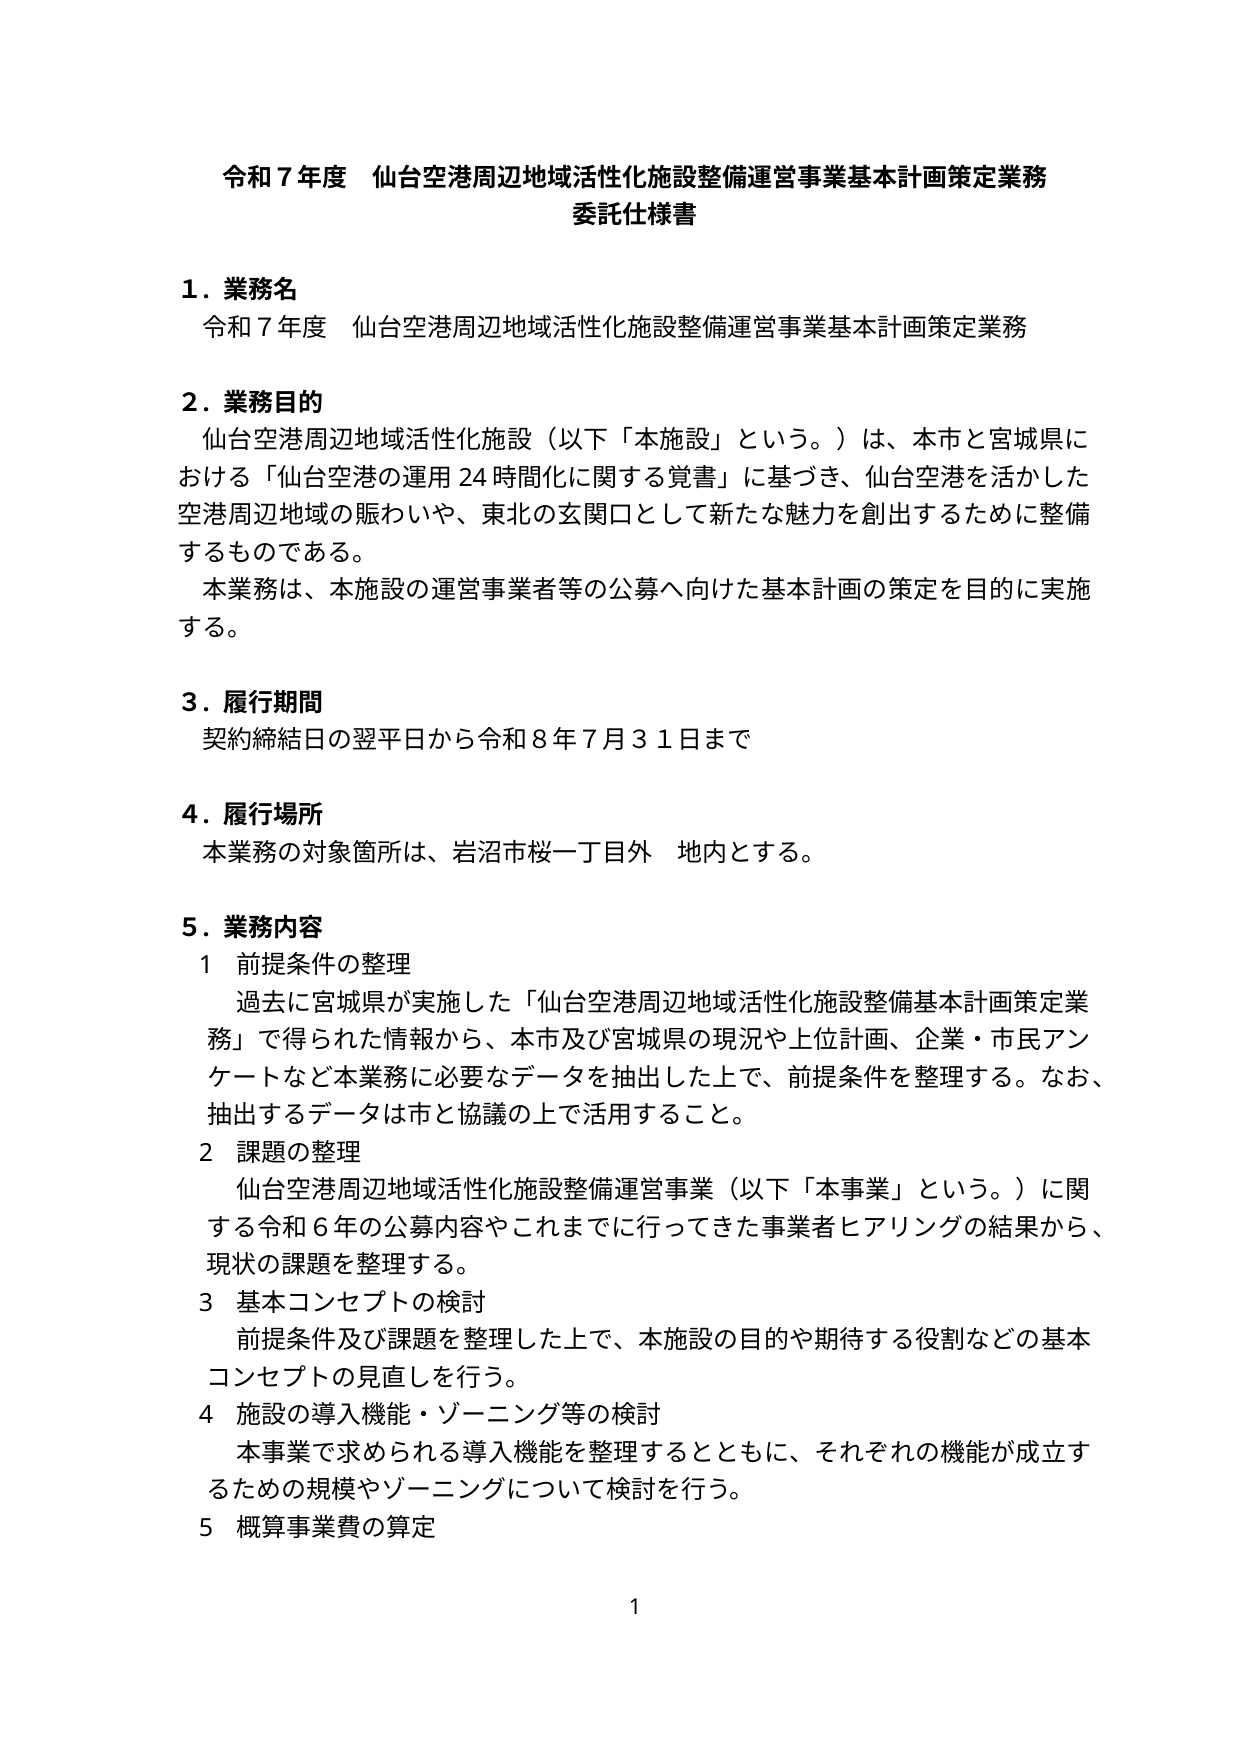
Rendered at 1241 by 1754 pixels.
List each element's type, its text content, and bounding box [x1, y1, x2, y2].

text 契約締結日の翌平日から令和８年７月３１日まで [177, 719, 1092, 757]
text 本業務の対象箇所は、岩沼市桜一丁目外 地内とする。 [177, 832, 1092, 869]
list 履行場所 [177, 794, 1092, 832]
text 前提条件及び課題を整理した上で、本施設の目的や期待する役割などの基本コンセプトの見直しを行う。 [207, 1319, 1092, 1394]
list 業務内容 [177, 907, 1092, 944]
text 令和７年度 仙台空港周辺地域活性化施設整備運営事業基本計画策定業務 [177, 307, 1092, 344]
text 仙台空港周辺地域活性化施設整備運営事業（以下「本事業」という。）に関する令和６年の公募内容やこれまでに行ってきた事業者ヒアリングの結果から、現状の課題を整理する。 [207, 1169, 1092, 1282]
list 施設の導入機能・ゾーニング等の検討 [199, 1394, 1092, 1432]
text 令和７年度 仙台空港周辺地域活性化施設整備運営事業基本計画策定業務 [177, 157, 1092, 194]
text 委託仕様書 [177, 194, 1092, 232]
list 履行期間 [177, 682, 1092, 719]
text 本業務は、本施設の運営事業者等の公募へ向けた基本計画の策定を目的に実施する。 [177, 569, 1092, 644]
list 業務目的 [177, 382, 1092, 419]
list 業務名 [177, 269, 1092, 307]
list 課題の整理 [199, 1132, 1092, 1169]
list 過去に宮城県が実施した「仙台空港周辺地域活性化施設整備基本計画策定業務」で得られた情報から、本市及び宮城県の現況や上位計画、企業・市民アンケートなど本業務に必要なデータを抽出した上で、前提条件を整理する。なお、抽出するデータは市と協議の上で活用すること。 [207, 982, 1092, 1132]
text 本事業で求められる導入機能を整理するとともに、それぞれの機能が成立するための規模やゾーニングについて検討を行う。 [207, 1432, 1092, 1507]
list 概算事業費の算定 [199, 1507, 1092, 1544]
list 前提条件の整理 [199, 944, 1092, 982]
text 仙台空港周辺地域活性化施設（以下「本施設」という。）は、本市と宮城県における「仙台空港の運用24時間化に関する覚書」に基づき、仙台空港を活かした空港周辺地域の賑わいや、東北の玄関口として新たな魅力を創出するために整備するものである。 [177, 419, 1092, 569]
list 基本コンセプトの検討 [199, 1282, 1092, 1319]
